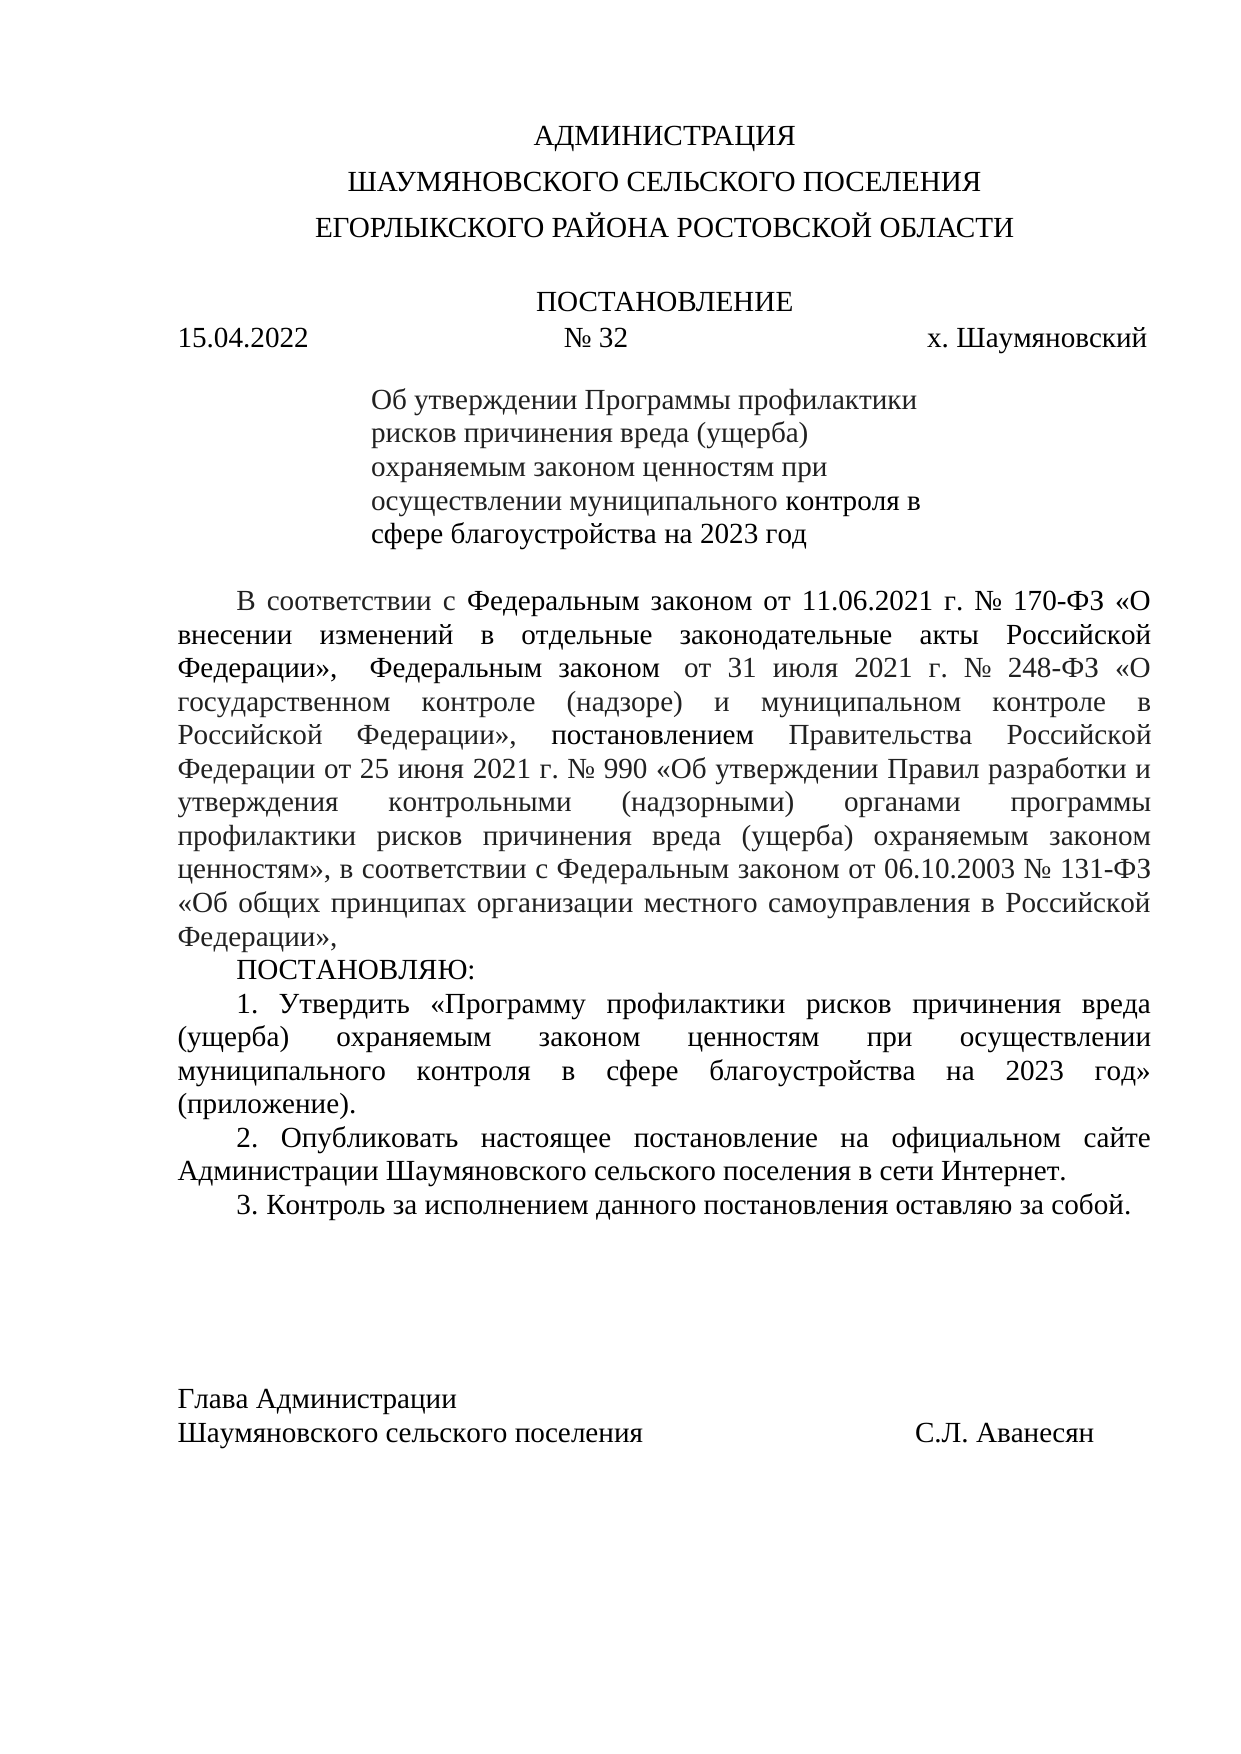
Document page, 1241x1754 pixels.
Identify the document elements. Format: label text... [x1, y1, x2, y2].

text ПОСТАНОВЛЕНИЕ [177, 290, 1152, 317]
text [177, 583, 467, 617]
table_header Об утверждении Программы профилактики рисков причинения вреда (ущерба) охраняемым законом ценностям при осуществлении муниципального контроля в сфере благоустройства на 2023 год [360, 382, 977, 550]
text 2. Опубликовать настоящее постановление на официальном сайте Администрации Шаумяновского сельского поселения в сети Интернет. [177, 1120, 1152, 1187]
text Шаумяновского сельского поселения С.Л. Аванесян [177, 1415, 1152, 1448]
text АДМИНИСТРАЦИЯ [177, 118, 1152, 152]
text ШАУМЯНОВСКОГО СЕЛЬСКОГО ПОСЕЛЕНИЯ [177, 164, 1152, 198]
text ЕГОРЛЫКСКОГО РАЙОНА РОСТОВСКОЙ ОБЛАСТИ [177, 210, 1152, 244]
text Глава Администрации [177, 1381, 1152, 1415]
text 3. Контроль за исполнением данного постановления оставляю за собой. [177, 1187, 1152, 1221]
text ПОСТАНОВЛЯЮ: [177, 952, 1152, 986]
text В соответствии с Федеральным законом от 11.06.2021 г. № 170-ФЗ «О внесении изменений в отдельные законодательные акты Российской Федерации», Федеральным законом от 31 июля 2021 г. № 248-ФЗ «О государственном контроле (надзоре) и муниципальном контроле в Российской Федерации», постановлением Правительства Российской Федерации от 25 июня 2021 г. № 990 «Об утверждении Правил разработки и утверждения контрольными (надзорными) органами программы профилактики рисков причинения вреда (ущерба) охраняемым законом ценностям», в соответствии с Федеральным законом от 06.10.2003 № 131-ФЗ «Об общих принципах организации местного самоуправления в Российской Федерации», [177, 650, 1152, 952]
text 1. Утвердить «Программу профилактики рисков причинения вреда (ущерба) охраняемым законом ценностям при осуществлении муниципального контроля в сфере благоустройства на 2023 год» (приложение). [177, 986, 1152, 1120]
text 15.04.2022 № 32 х. Шаумяновский [177, 320, 1152, 353]
